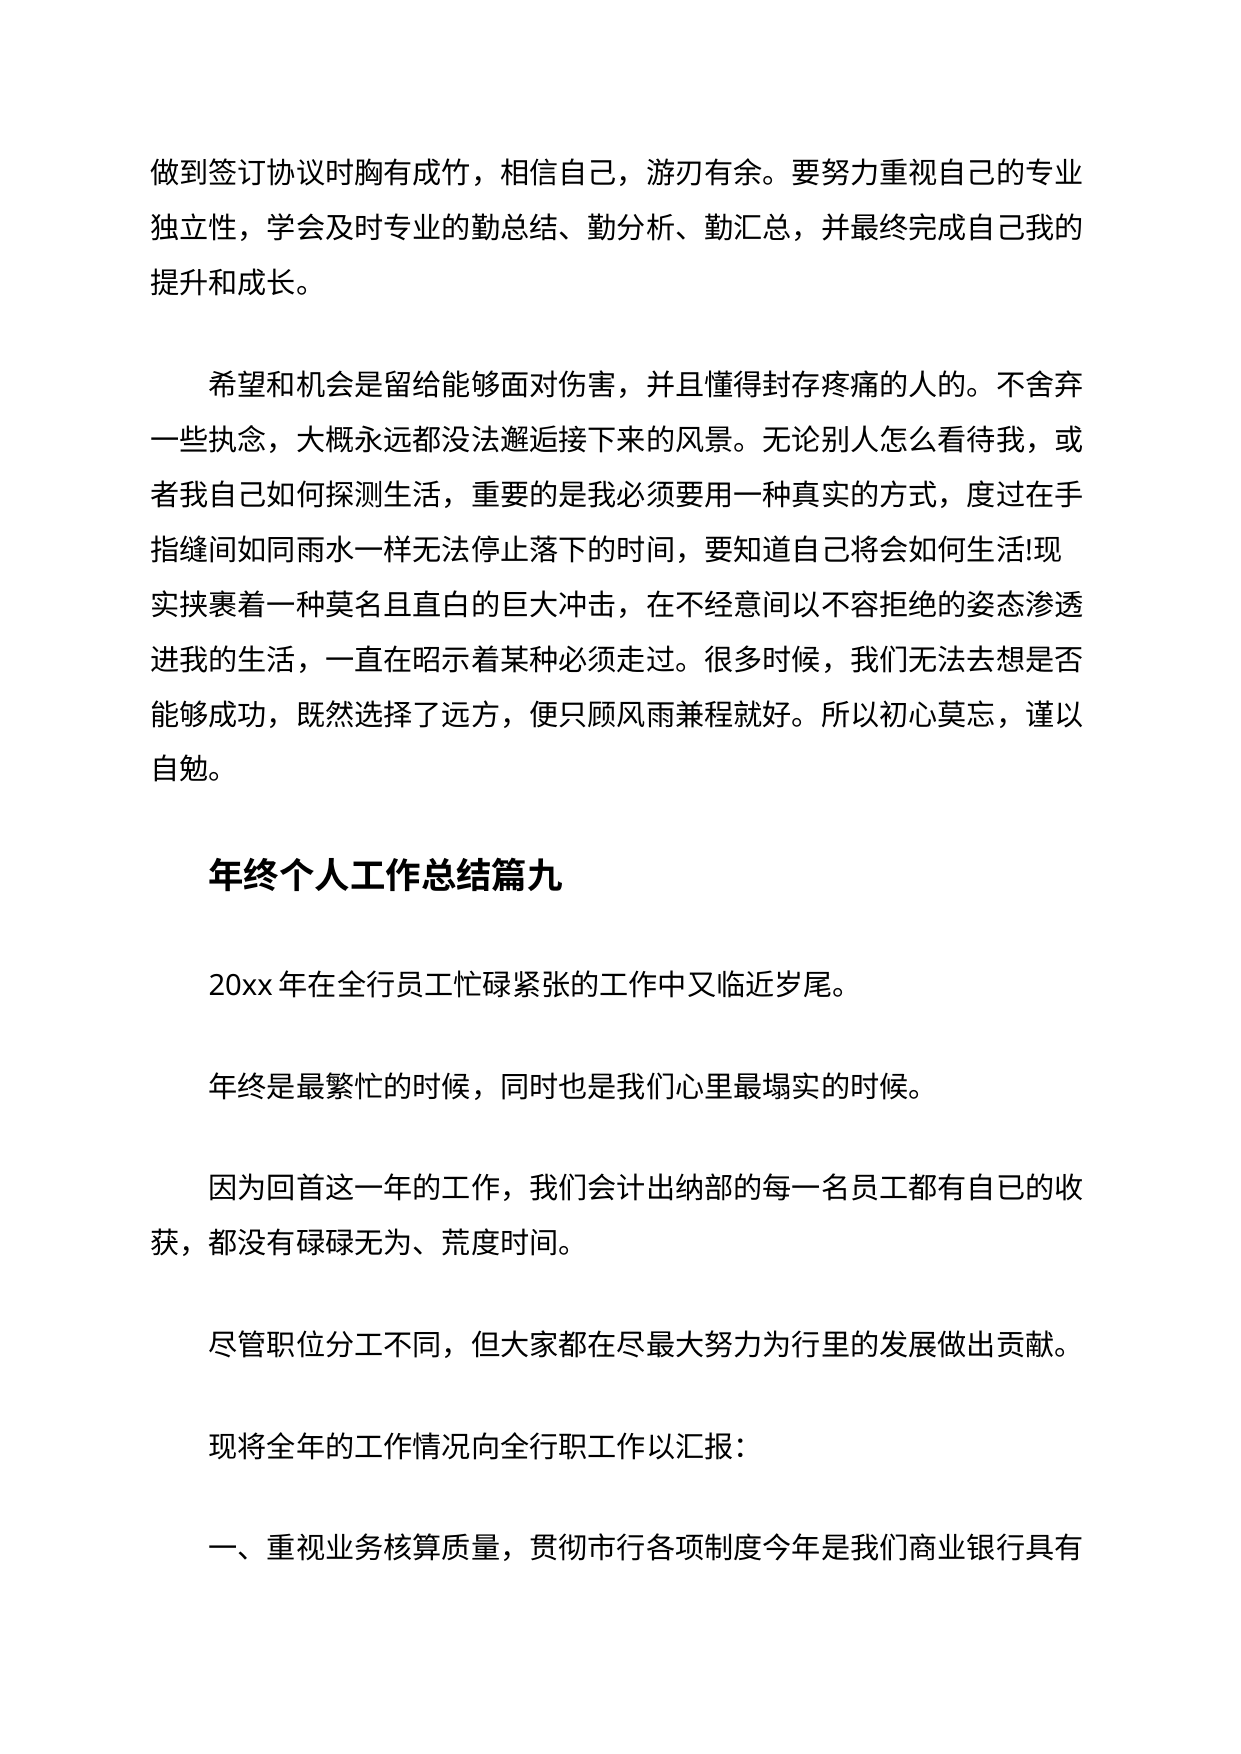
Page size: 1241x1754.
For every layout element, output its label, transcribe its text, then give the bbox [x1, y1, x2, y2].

text 尽管职位分工不同，但大家都在尽最大努力为行里的发展做出贡献。 [150, 1322, 1090, 1364]
text 年终是最繁忙的时候，同时也是我们心里最塌实的时候。 [150, 1063, 1090, 1105]
text 希望和机会是留给能够面对伤害，并且懂得封存疼痛的人的。不舍弃一些执念，大概永远都没法邂逅接下来的风景。无论别人怎么看待我，或者我自己如何探测生活，重要的是我必须要用一种真实的方式，度过在手指缝间如同雨水一样无法停止落下的时间，要知道自己将会如何生活!现实挟裹着一种莫名且直白的巨大冲击，在不经意间以不容拒绝的姿态渗透进我的生活，一直在昭示着某种必须走过。很多时候，我们无法去想是否能够成功，既然选择了远方，便只顾风雨兼程就好。所以初心莫忘，谨以自勉。 [150, 362, 1090, 788]
text 因为回首这一年的工作，我们会计出纳部的每一名员工都有自已的收获，都没有碌碌无为、荒度时间。 [150, 1165, 1090, 1262]
text 20xx年在全行员工忙碌紧张的工作中又临近岁尾。 [150, 961, 1090, 1003]
text 年终个人工作总结篇九 [150, 848, 1090, 899]
text 现将全年的工作情况向全行职工作以汇报： [150, 1423, 1090, 1466]
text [150, 1525, 1090, 1567]
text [150, 150, 1090, 302]
